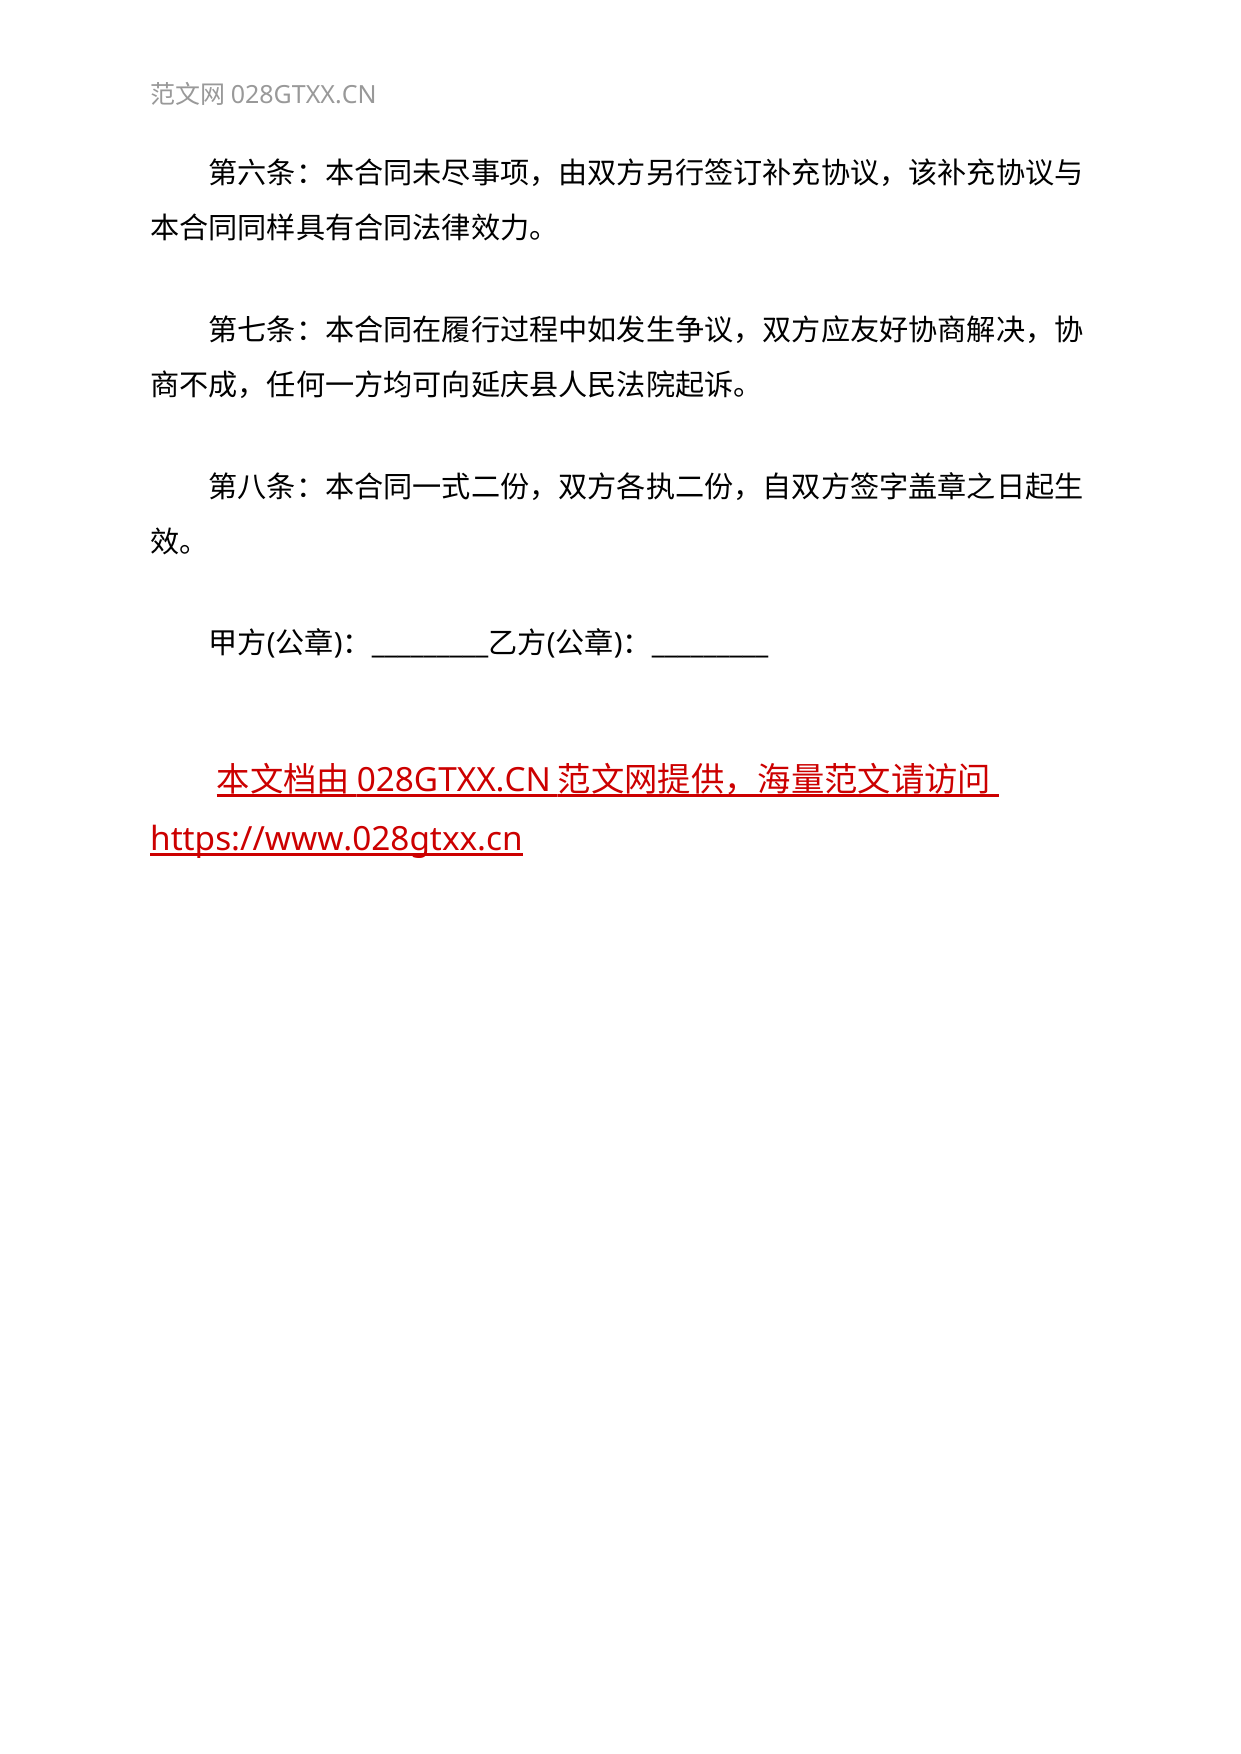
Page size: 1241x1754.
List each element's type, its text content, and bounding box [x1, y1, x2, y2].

text 第六条：本合同未尽事项，由双方另行签订补充协议，该补充协议与本合同同样具有合同法律效力。 [150, 150, 1090, 247]
text 甲方(公章)：_________乙方(公章)：_________ [150, 620, 1090, 662]
text 第七条：本合同在履行过程中如发生争议，双方应友好协商解决，协商不成，任何一方均可向延庆县人民法院起诉。 [150, 307, 1090, 404]
text 本文档由028GTXX.CN范文网提供，海量范文请访问 https://www.028gtxx.cn [150, 753, 1090, 861]
text 第八条：本合同一式二份，双方各执二份，自双方签字盖章之日起生效。 [150, 463, 1090, 561]
